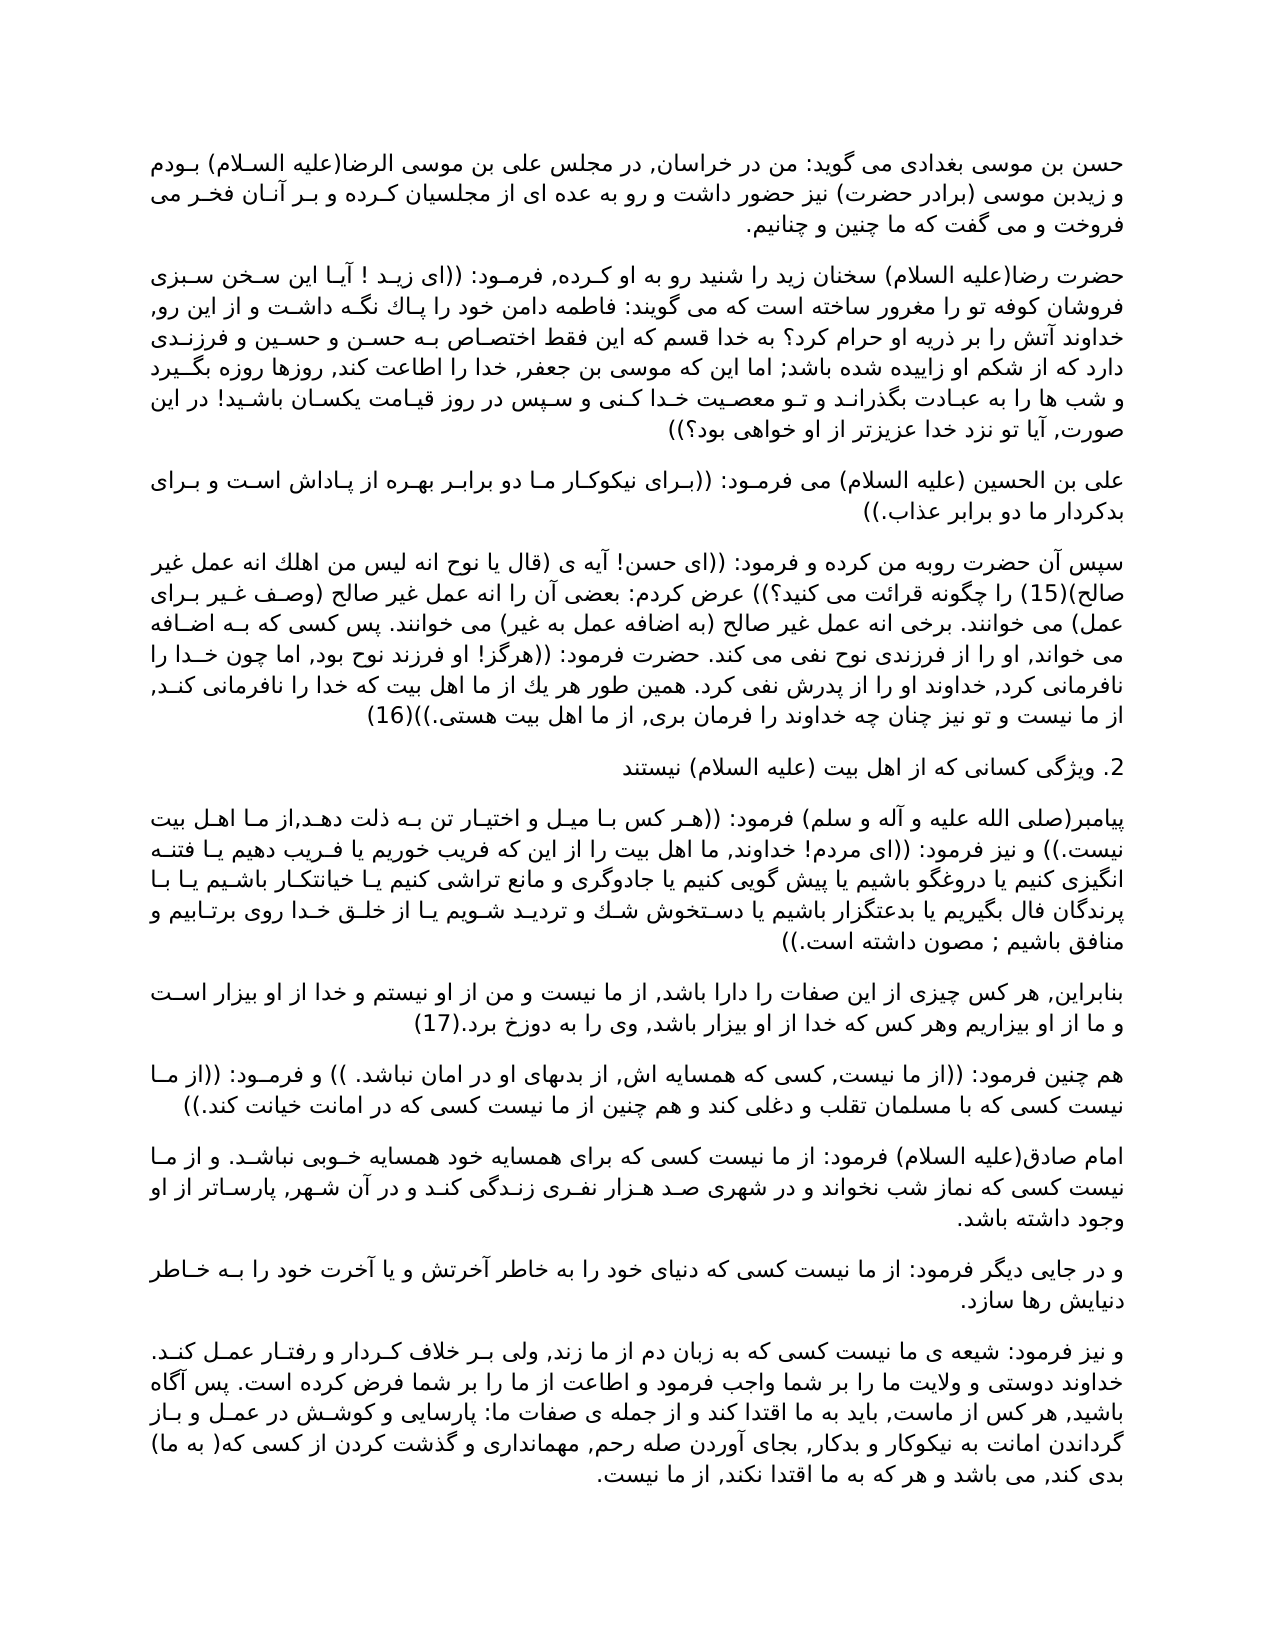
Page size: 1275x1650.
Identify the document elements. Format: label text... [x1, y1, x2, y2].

text و نيز فرمود: شيعه ى ما نيست كسى كه به زبان دم از ما زند, ولى بر خلاف كردار و رفتار عمل كند. خداوند دوستى و ولايت ما را بر شما واجب فرمود و اطاعت از ما را بر شما فرض كرده است. پس آگاه باشيد, هر كس از ماست, بايد به ما اقتدا كند و از جمله ى صفات ما: پارسايى و كوشش در عمل و باز گرداندن امانت به نيكوكار و بدكار, بجاى آوردن صله رحم, مهماندارى و گذشت كردن از كسى كه( به ما) بدى كند, مى باشد و هر كه به ما اقتدا نكند, از ما نيست. [150, 1338, 1125, 1487]
text سپس آن حضرت روبه من كرده و فرمود: ((اى حسن! آيه ى (قال يا نوح انه ليس من اهلك انه عمل غير صالح)(15) را چگونه قرائت مى كنيد؟)) عرض كردم: بعضى آن را انه عمل غير صالح (وصف غير براى عمل) مى خوانند. برخى انه عمل غير صالح (به اضافه عمل به غير) مى خوانند. پس كسى كه به اضافه مى خواند, او را از فرزندى نوح نفى مى كند. حضرت فرمود: ((هرگز! او فرزند نوح بود, اما چون خدا را نافرمانى كرد, خداوند او را از پدرش نفى كرد. همين طور هر يك از ما اهل بيت كه خدا را نافرمانى كند, از ما نيست و تو نيز چنان چه خداوند را فرمان برى, از ما اهل بيت هستى.))(16) [150, 549, 1125, 729]
text بنابراين, هر كس چيزى از اين صفات را دارا باشد, از ما نيست و من از او نيستم و خدا از او بيزار است و ما از او بيزاريم وهر كس كه خدا از او بيزار باشد, وى را به دوزخ برد.(17) [150, 979, 1125, 1037]
text حضرت رضا(عليه السلام) سخنان زيد را شنيد رو به او كرده, فرمود: ((اى زيد ! آيا اين سخن سبزى فروشان كوفه تو را مغرور ساخته است كه مى گويند: فاطمه دامن خود را پاك نگه داشت و از اين رو, خداوند آتش را بر ذريه او حرام كرد؟ به خدا قسم كه اين فقط اختصاص به حسن و حسين و فرزندى دارد كه از شكم او زاييده شده باشد; اما اين كه موسى بن جعفر, خدا را اطاعت كند, روزها روزه بگيرد و شب ها را به عبادت بگذراند و تو معصيت خدا كنى و سپس در روز قيامت يكسان باشيد! در اين صورت, آيا تو نزد خدا عزيزتر از او خواهى بود؟)) [150, 263, 1125, 442]
text پيامبر(صلى الله عليه و آله و سلم) فرمود: ((هر كس با ميل و اختيار تن به ذلت دهد,از ما اهل بيت نيست.)) و نيز فرمود: ((اى مردم! خداوند, ما اهل بيت را از اين كه فريب خوريم يا فريب دهيم يا فتنه انگيزى كنيم يا دروغگو باشيم يا پيش گويى كنيم يا جادوگرى و مانع تراشى كنيم يا خيانتكار باشيم يا با پرندگان فال بگيريم يا بدعتگزار باشيم يا دستخوش شك و ترديد شويم يا از خلق خدا روى برتابيم و منافق باشيم ; مصون داشته است.)) [150, 805, 1125, 954]
text امام صادق(عليه السلام) فرمود: از ما نيست كسى كه براى همسايه خود همسايه خوبى نباشد. و از ما نيست كسى كه نماز شب نخواند و در شهرى صد هزار نفرى زندگى كند و در آن شهر, پارساتر از او وجود داشته باشد. [150, 1143, 1125, 1231]
text هم چنين فرمود: ((از ما نيست, كسى كه همسايه اش, از بدىهاى او در امان نباشد. )) و فرمود: ((از ما نيست كسى كه با مسلمان تقلب و دغلى كند و هم چنين از ما نيست كسى كه در امانت خيانت كند.)) [150, 1061, 1125, 1119]
text 2. ويژگى كسانى كه از اهل بيت (عليه السلام) نيستند [150, 754, 1125, 781]
text على بن الحسين (عليه السلام) مى فرمود: ((براى نيكوكار ما دو برابر بهره از پاداش است و براى بدكردار ما دو برابر عذاب.)) [150, 467, 1125, 524]
text حسن بن موسى بغدادى مى گويد: من در خراسان, در مجلس على بن موسى الرضا(عليه السلام) بودم و زيدبن موسى (برادر حضرت) نيز حضور داشت و رو به عده اى از مجلسيان كرده و بر آنان فخر مى فروخت و مى گفت كه ما چنين و چنانيم. [150, 150, 1125, 238]
text و در جايى ديگر فرمود: از ما نيست كسى كه دنياى خود را به خاطر آخرتش و يا آخرت خود را به خاطر دنيايش رها سازد. [150, 1256, 1125, 1313]
